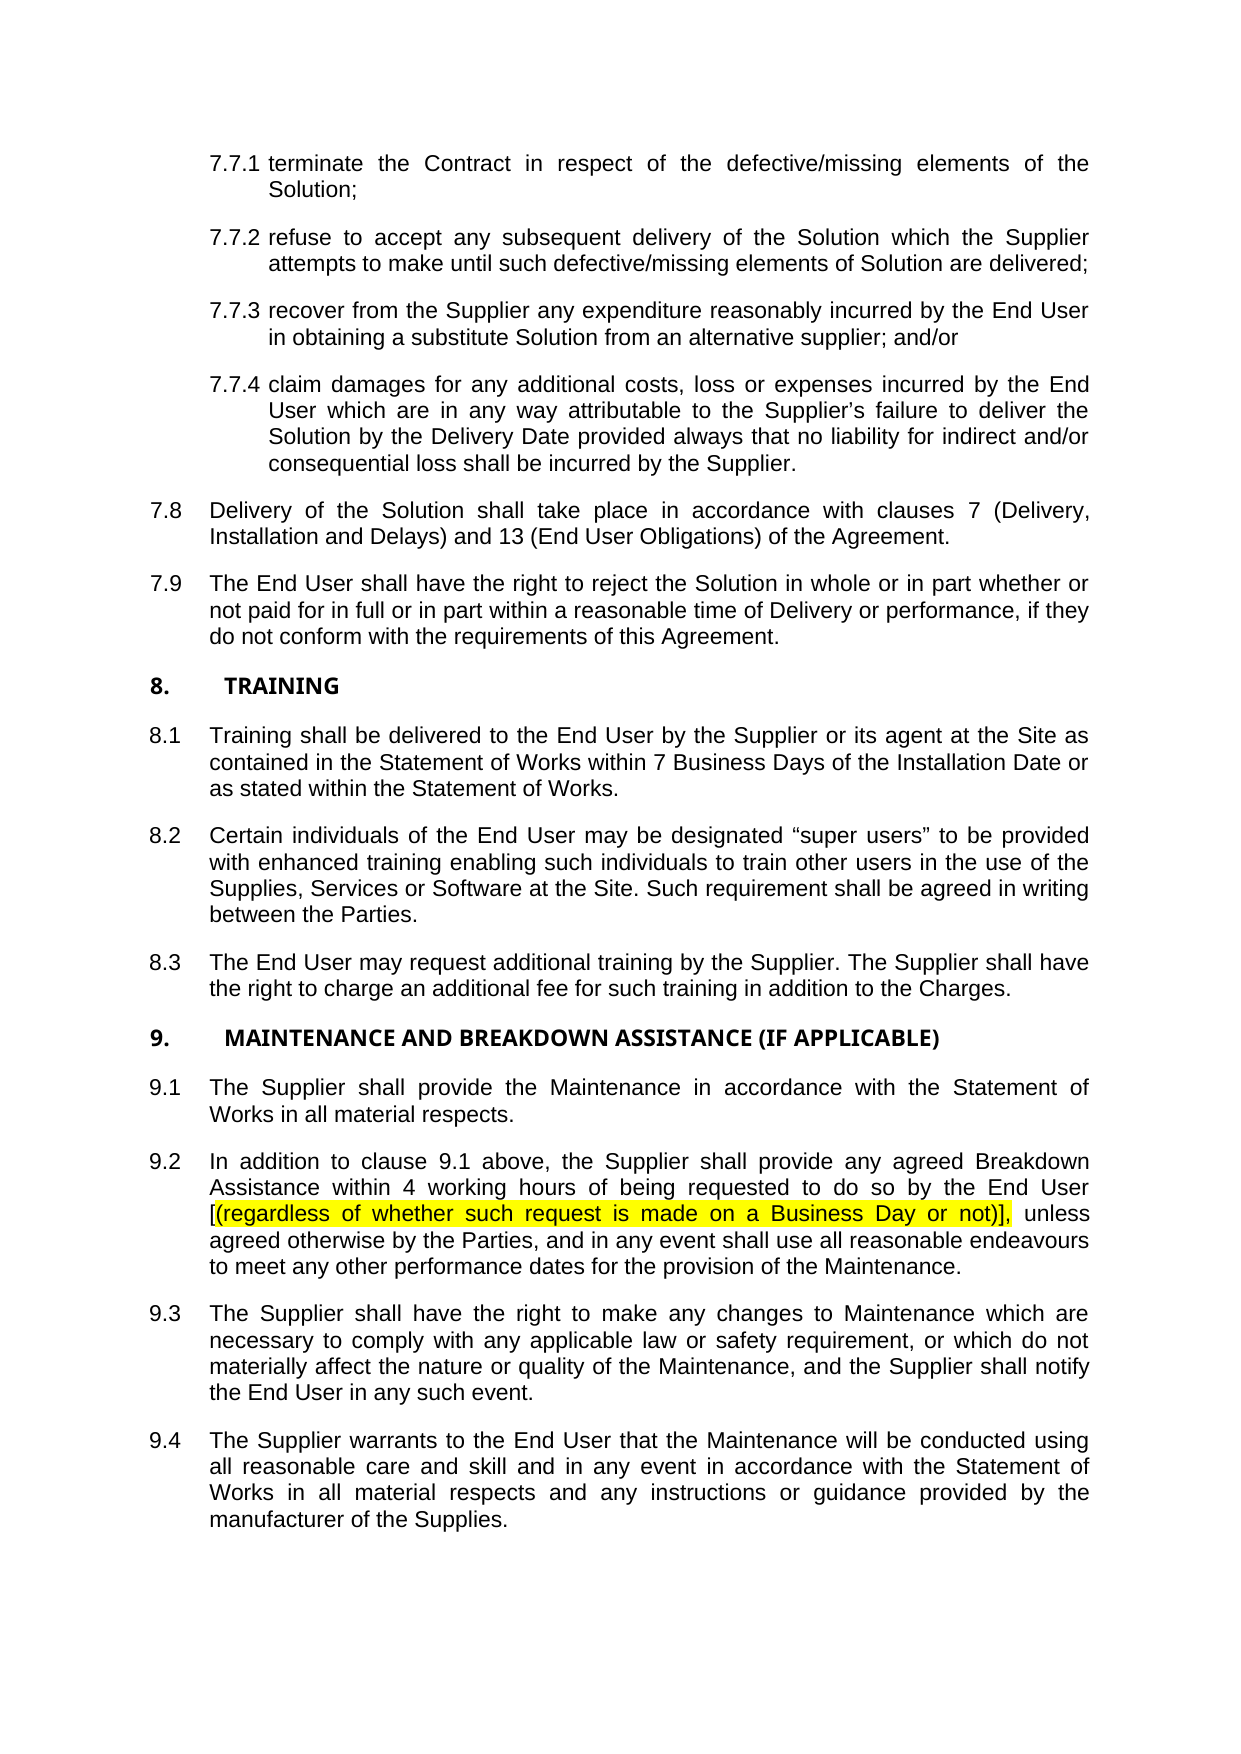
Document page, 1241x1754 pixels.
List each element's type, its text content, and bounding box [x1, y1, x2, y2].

subtitle terminate the Contract in respect of the defective/missing elements of the Solution; [209, 150, 1090, 203]
subtitle The End User may request additional training by the Supplier. The Supplier shall have the right to charge an additional fee for such training in addition to the Charges. [149, 948, 1090, 1001]
subtitle The Supplier shall have the right to make any changes to Maintenance which are necessary to comply with any applicable law or safety requirement, or which do not materially affect the nature or quality of the Maintenance, and the Supplier shall notify the End User in any such event. [149, 1300, 1090, 1406]
subtitle Delivery of the Solution shall take place in accordance with clauses 7 (Delivery, Installation and Delays) and 13 (End User Obligations) of the Agreement. [150, 497, 1090, 549]
subtitle The End User shall have the right to reject the Solution in whole or in part whether or not paid for in full or in part within a reasonable time of Delivery or performance, if they do not conform with the requirements of this Agreement. [150, 570, 1090, 649]
subtitle Certain individuals of the End User may be designated “super users” to be provided with enhanced training enabling such individuals to train other users in the use of the Supplies, Services or Software at the Site. Such requirement shall be agreed in writing between the Parties. [149, 822, 1090, 928]
subtitle The Supplier warrants to the End User that the Maintenance will be conducted using all reasonable care and skill and in any event in accordance with the Statement of Works in all material respects and any instructions or guidance provided by the manufacturer of the Supplies. [149, 1427, 1090, 1532]
subtitle In addition to clause 9.1 above, the Supplier shall provide any agreed Breakdown Assistance within 4 working hours of being requested to do so by the End User [(regardless of whether such request is made on a Business Day or not)], unless agreed otherwise by the Parties, and in any event shall use all reasonable endeavours to meet any other performance dates for the provision of the Maintenance. [149, 1148, 1090, 1279]
subtitle Training shall be delivered to the End User by the Supplier or its agent at the Site as contained in the Statement of Works within 7 Business Days of the Installation Date or as stated within the Statement of Works. [149, 722, 1090, 801]
subtitle TRAINING [150, 670, 1090, 702]
subtitle refuse to accept any subsequent delivery of the Solution which the Supplier attempts to make until such defective/missing elements of Solution are delivered; [209, 223, 1090, 276]
subtitle claim damages for any additional costs, loss or expenses incurred by the End User which are in any way attributable to the Supplier’s failure to deliver the Solution by the Delivery Date provided always that no liability for indirect and/or consequential loss shall be incurred by the Supplier. [209, 371, 1090, 476]
subtitle MAINTENANCE AND BREAKDOWN ASSISTANCE (IF APPLICABLE) [150, 1022, 1090, 1053]
subtitle The Supplier shall provide the Maintenance in accordance with the Statement of Works in all material respects. [149, 1074, 1090, 1127]
subtitle recover from the Supplier any expenditure reasonably incurred by the End User in obtaining a substitute Solution from an alternative supplier; and/or [209, 297, 1090, 350]
